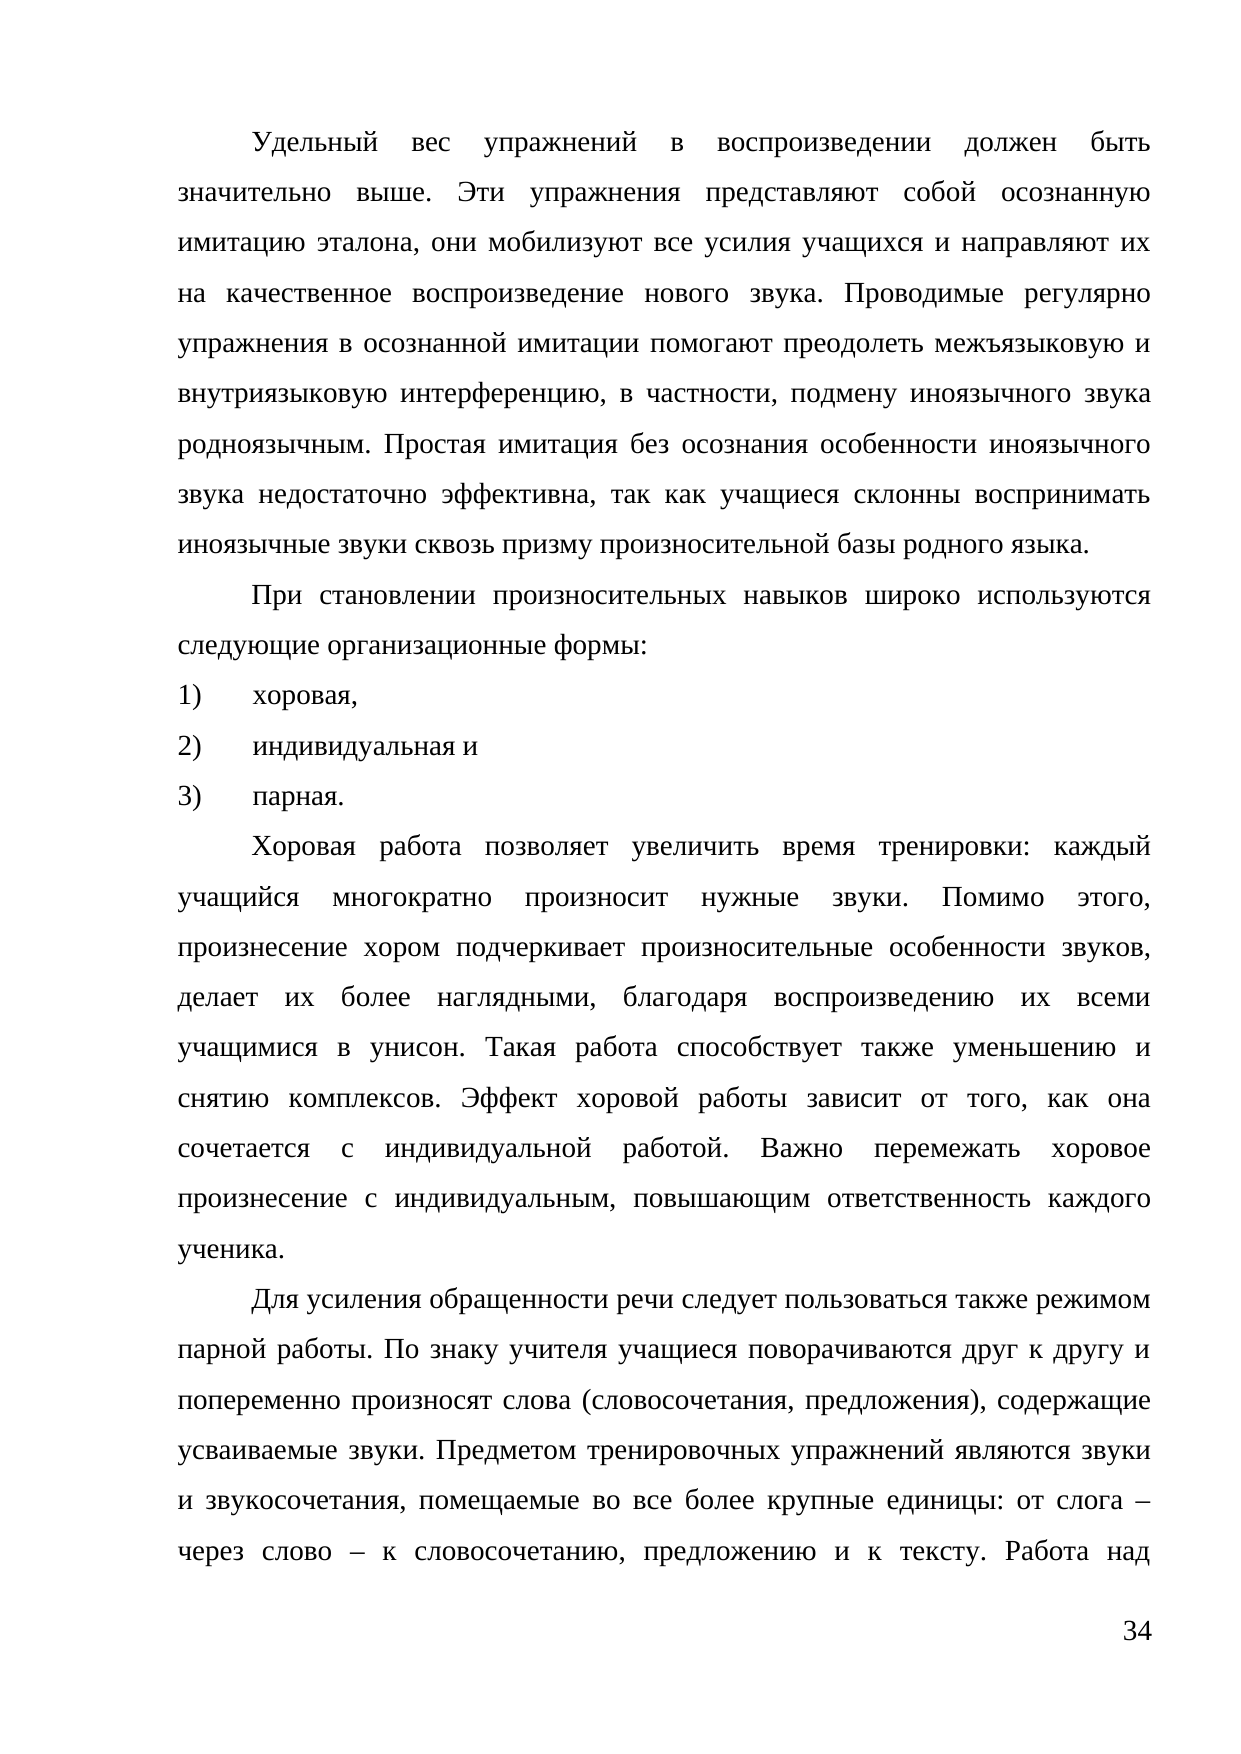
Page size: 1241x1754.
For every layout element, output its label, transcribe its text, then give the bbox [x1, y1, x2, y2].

text Хоровая работа позволяет увеличить время тренировки: каждый учащийся многократно произносит нужные звуки. Помимо этого, произнесение хором подчеркивает произносительные особенности звуков, делает их более наглядными, благодаря воспроизведению их всеми учащимися в унисон. Такая работа способствует также уменьшению и снятию комплексов. Эффект хоровой работы зависит от того, как она сочетается с индивидуальной работой. Важно перемежать хоровое произнесение с индивидуальным, повышающим ответственность каждого ученика. [177, 828, 1152, 1264]
list индивидуальная и [177, 728, 1152, 761]
list хоровая, [177, 677, 1152, 711]
text При становлении произносительных навыков широко используются следующие организационные формы: [177, 577, 1152, 661]
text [177, 1281, 1152, 1566]
list парная. [177, 778, 1152, 812]
text Удельный вес упражнений в воспроизведении должен быть значительно выше. Эти упражнения представляют собой осознанную имитацию эталона, они мобилизуют все усилия учащихся и направляют их на качественное воспроизведение нового звука. Проводимые регулярно упражнения в осознанной имитации помогают преодолеть межъязыковую и внутриязыковую интерференцию, в частности, подмену иноязычного звука родноязычным. Простая имитация без осознания особенности иноязычного звука недостаточно эффективна, так как учащиеся склонны воспринимать иноязычные звуки сквозь призму произносительной базы родного языка. [177, 124, 1152, 560]
